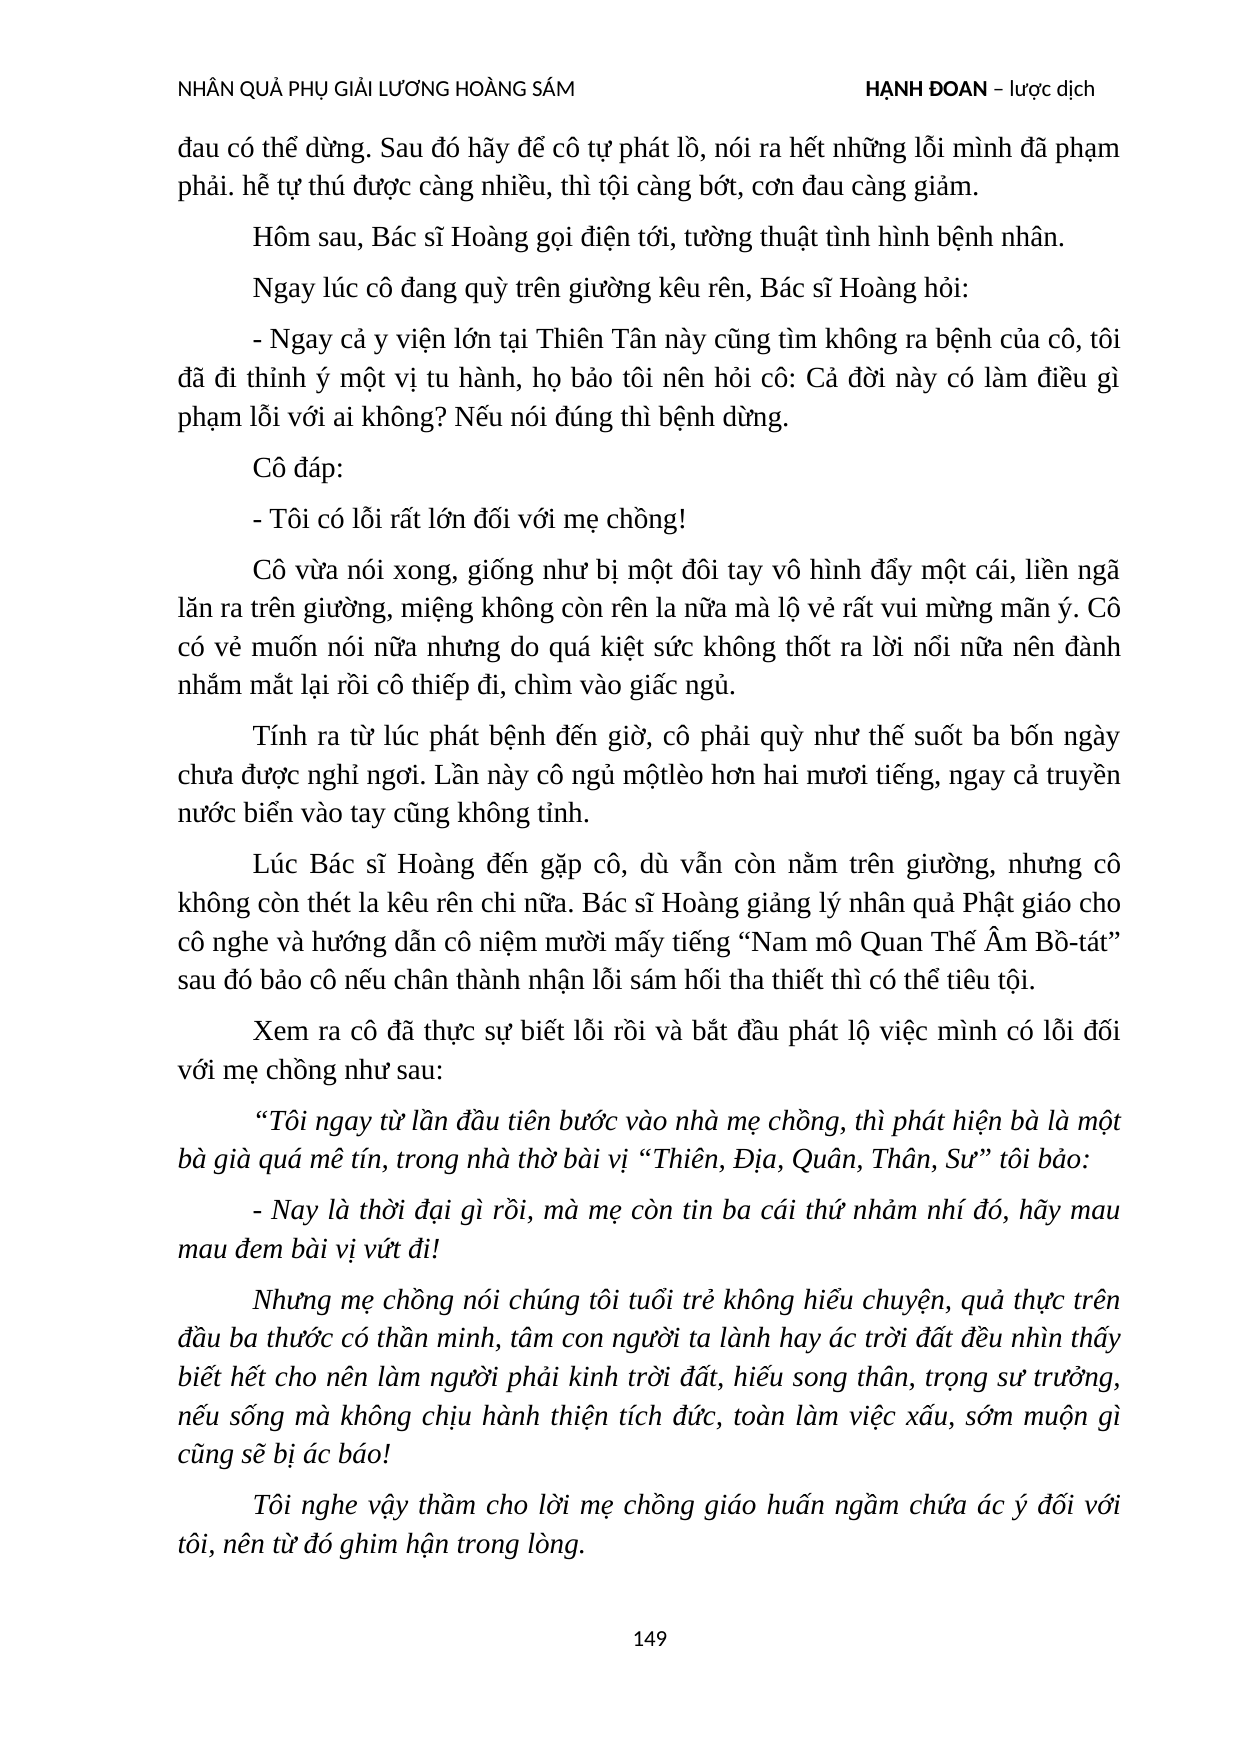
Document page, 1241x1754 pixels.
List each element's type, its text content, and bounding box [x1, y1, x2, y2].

text Cô đáp: [177, 450, 1122, 483]
text Xem ra cô đã thực sự biết lỗi rồi và bắt đầu phát lộ việc mình có lỗi đối với mẹ chồng như sau: [177, 1013, 1122, 1085]
text Ngay lúc cô đang quỳ trên giường kêu rên, Bác sĩ Hoàng hỏi: [177, 271, 1122, 304]
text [177, 130, 1122, 202]
text - Ngay cả y viện lớn tại Thiên Tân này cũng tìm không ra bệnh của cô, tôi đã đi thỉnh ý một vị tu hành, họ bảo tôi nên hỏi cô: Cả đời này có làm điều gì phạm lỗi với ai không? Nếu nói đúng thì bệnh dừng. [177, 322, 1122, 432]
text - Tôi có lỗi rất lớn đối với mẹ chồng! [177, 501, 1122, 534]
text Tính ra từ lúc phát bệnh đến giờ, cô phải quỳ như thế suốt ba bốn ngày chưa được nghỉ ngơi. Lần này cô ngủ mộtlèo hơn hai mươi tiếng, ngay cả truyền nước biển vào tay cũng không tỉnh. [177, 718, 1122, 829]
text - Nay là thời đại gì rồi, mà mẹ còn tin ba cái thứ nhảm nhí đó, hãy mau mau đem bài vị vứt đi! [177, 1192, 1122, 1264]
text Nhưng mẹ chồng nói chúng tôi tuổi trẻ không hiểu chuyện, quả thực trên đầu ba thước có thần minh, tâm con người ta lành hay ác trời đất đều nhìn thấy biết hết cho nên làm người phải kinh trời đất, hiếu song thân, trọng sư trưởng, nếu sống mà không chịu hành thiện tích đức, toàn làm việc xấu, sớm muộn gì cũng sẽ bị ác báo! [177, 1282, 1122, 1470]
text Hôm sau, Bác sĩ Hoàng gọi điện tới, tường thuật tình hình bệnh nhân. [177, 219, 1122, 253]
text Lúc Bác sĩ Hoàng đến gặp cô, dù vẫn còn nằm trên giường, nhưng cô không còn thét la kêu rên chi nữa. Bác sĩ Hoàng giảng lý nhân quả Phật giáo cho cô nghe và hướng dẫn cô niệm mười mấy tiếng “Nam mô Quan Thế Âm Bồ-tát” sau đó bảo cô nếu chân thành nhận lỗi sám hối tha thiết thì có thể tiêu tội. [177, 847, 1122, 996]
text “Tôi ngay từ lần đầu tiên bước vào nhà mẹ chồng, thì phát hiện bà là một bà già quá mê tín, trong nhà thờ bài vị “Thiên, Địa, Quân, Thân, Sư” tôi bảo: [177, 1103, 1122, 1175]
text Cô vừa nói xong, giống như bị một đôi tay vô hình đẩy một cái, liền ngã lăn ra trên giường, miệng không còn rên la nữa mà lộ vẻ rất vui mừng mãn ý. Cô có vẻ muốn nói nữa nhưng do quá kiệt sức không thốt ra lời nổi nữa nên đành nhắm mắt lại rồi cô thiếp đi, chìm vào giấc ngủ. [177, 552, 1122, 701]
text Tôi nghe vậy thầm cho lời mẹ chồng giáo huấn ngầm chứa ác ý đối với tôi, nên từ đó ghim hận trong lòng. [177, 1487, 1122, 1559]
